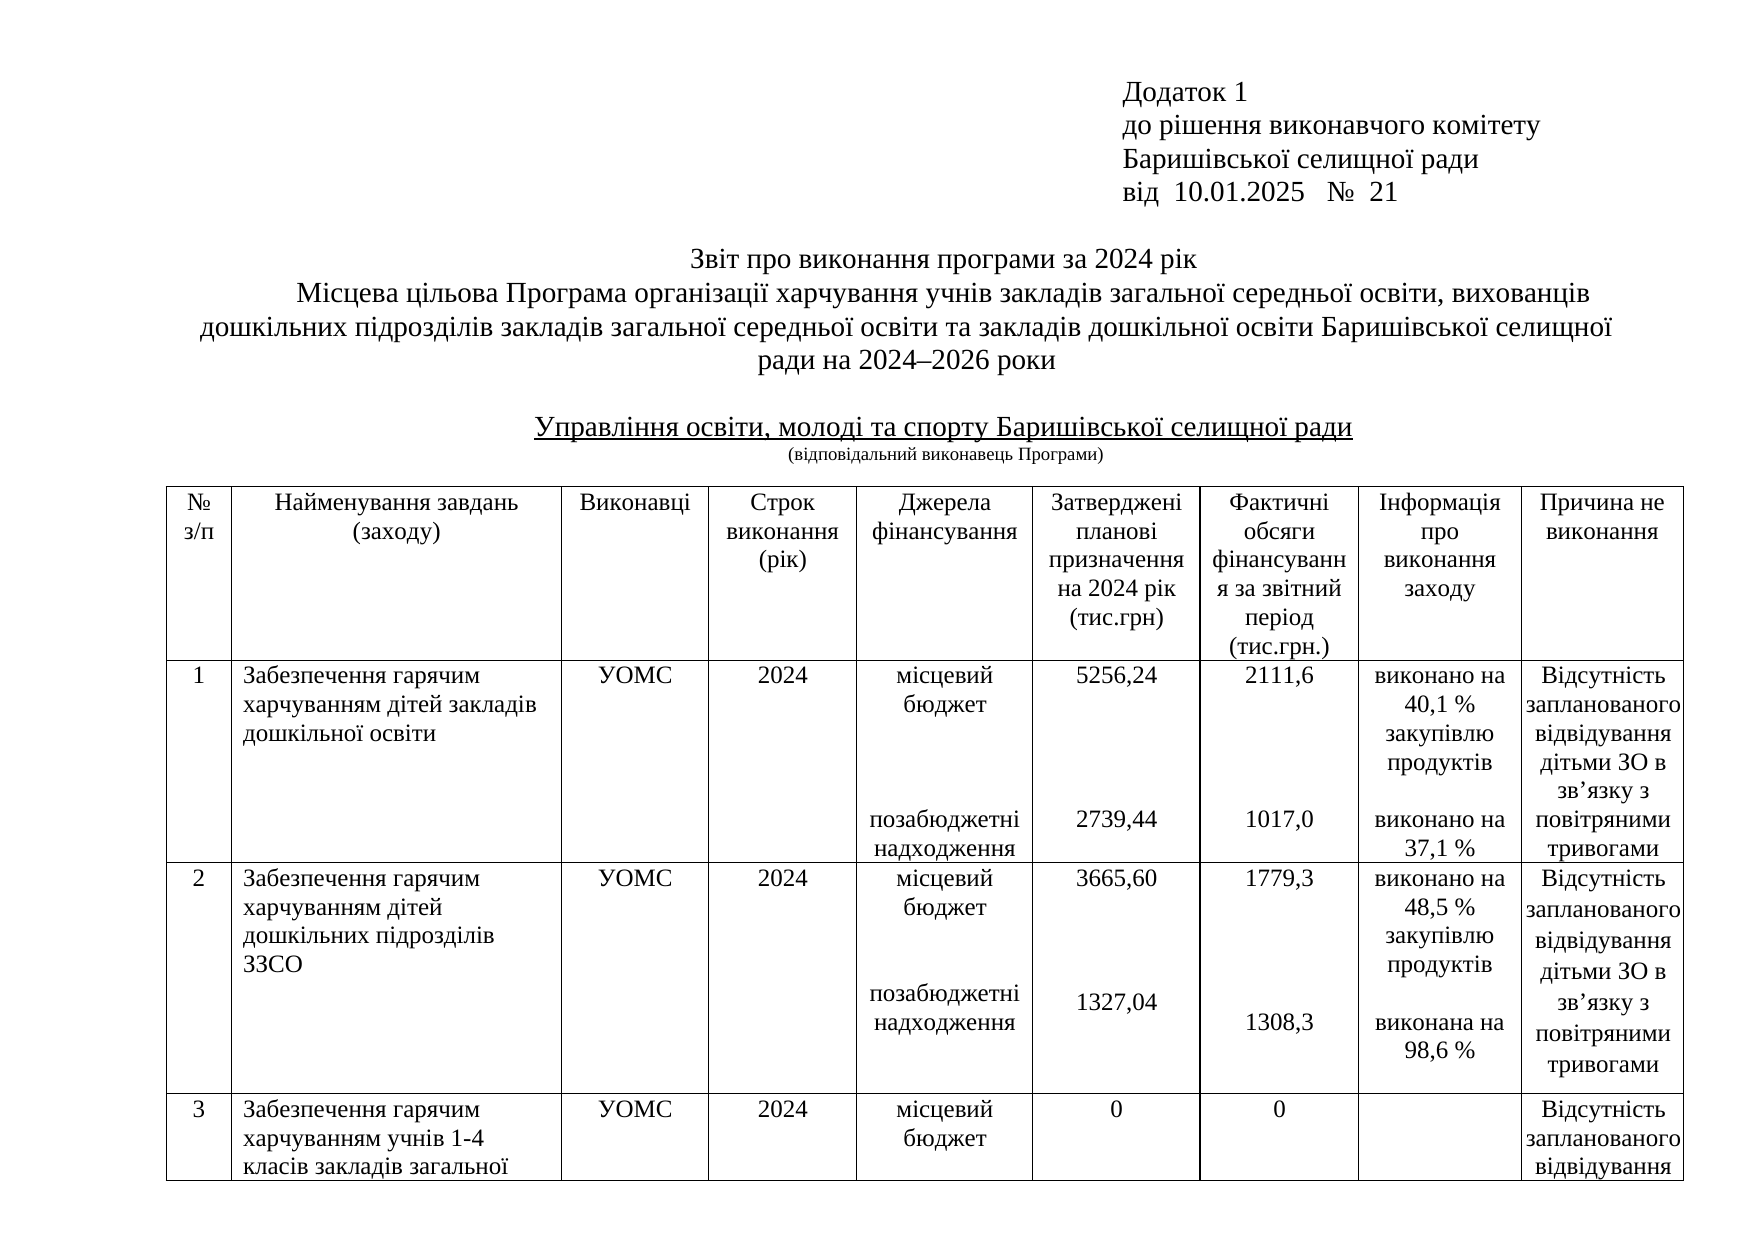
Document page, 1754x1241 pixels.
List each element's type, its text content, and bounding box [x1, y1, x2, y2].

table_cell 2024 [709, 661, 856, 862]
text Місцева цільова Програма організації харчування учнів закладів загальної середньої освіти, вихованців дошкільних підрозділів закладів загальної середньої освіти та закладів дошкільної освіти Баришівської селищної ради на 2024–2026 роки [177, 275, 1636, 376]
table_cell 1779,3 1308,3 [1201, 863, 1358, 1093]
text від 10.01.2025 № 21 [177, 174, 1636, 208]
table_header № з/п [167, 487, 231, 659]
table_cell Відсутність запланованого відвідування дітьми ЗО в зв’язку з повітряними тривогами [1522, 661, 1683, 862]
table_cell Забезпечення гарячим харчуванням дітей дошкільних підрозділів ЗЗСО [232, 863, 561, 1093]
table_cell 5256,24 2739,44 [1033, 661, 1199, 862]
text Звіт про виконання програми за 2024 рік [177, 242, 1636, 275]
table_cell 0 0 1134,3 [1201, 1094, 1358, 1180]
table_cell місцевий бюджет позабюджетні надходження [857, 661, 1032, 862]
table_cell 2 [167, 863, 231, 1093]
table_header Строк виконання (рік) [709, 487, 856, 659]
table_cell місцевий бюджет позабюджетні надходження [857, 863, 1032, 1093]
table_cell 2111,6 1017,0 [1201, 661, 1358, 862]
table_header Інформація про виконання заходу [1359, 487, 1521, 659]
table_cell УОМС [562, 863, 708, 1093]
text (відповідальний виконавець Програми) [177, 443, 1636, 464]
table_header Найменування завдань (заходу) [232, 487, 561, 659]
table_cell УОМС [562, 1094, 708, 1180]
table_cell 3 [167, 1094, 231, 1180]
table_cell 1 [167, 661, 231, 862]
table_cell УОМС [562, 661, 708, 862]
text Додаток 1 [177, 74, 1636, 107]
table_cell 2024 [709, 863, 856, 1093]
table_header Джерела фінансування [857, 487, 1032, 659]
table_header Фактичні обсяги фінансування за звітний період (тис.грн.) [1201, 487, 1358, 659]
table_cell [1522, 1094, 1683, 1180]
text до рішення виконавчого комітету [177, 107, 1636, 141]
table_cell 3665,60 1327,04 [1033, 863, 1199, 1093]
table_cell 2024 [709, 1094, 856, 1180]
text Управління освіти, молоді та спорту Баришівської селищної ради [177, 409, 1636, 443]
table_header Виконавці [562, 487, 708, 659]
table_cell 0 0 2729,70 [1033, 1094, 1199, 1180]
table_cell виконано на 48,5 % закупівлю продуктів виконана на 98,6 % [1359, 863, 1521, 1093]
table_cell виконано на 40,1 % закупівлю продуктів виконано на 37,1 % [1359, 661, 1521, 862]
table_header Затверджені планові призначення на 2024 рік (тис.грн) [1033, 487, 1199, 659]
table_cell Відсутність запланованого відвідування дітьми ЗО в зв’язку з повітряними тривогами [1522, 863, 1683, 1093]
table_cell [232, 1094, 561, 1180]
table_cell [857, 1094, 1032, 1180]
text Баришівської селищної ради [177, 141, 1636, 174]
table_header Причина не виконання [1522, 487, 1683, 659]
table_cell Забезпечення гарячим харчуванням дітей закладів дошкільної освіти [232, 661, 561, 862]
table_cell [1359, 1094, 1521, 1180]
